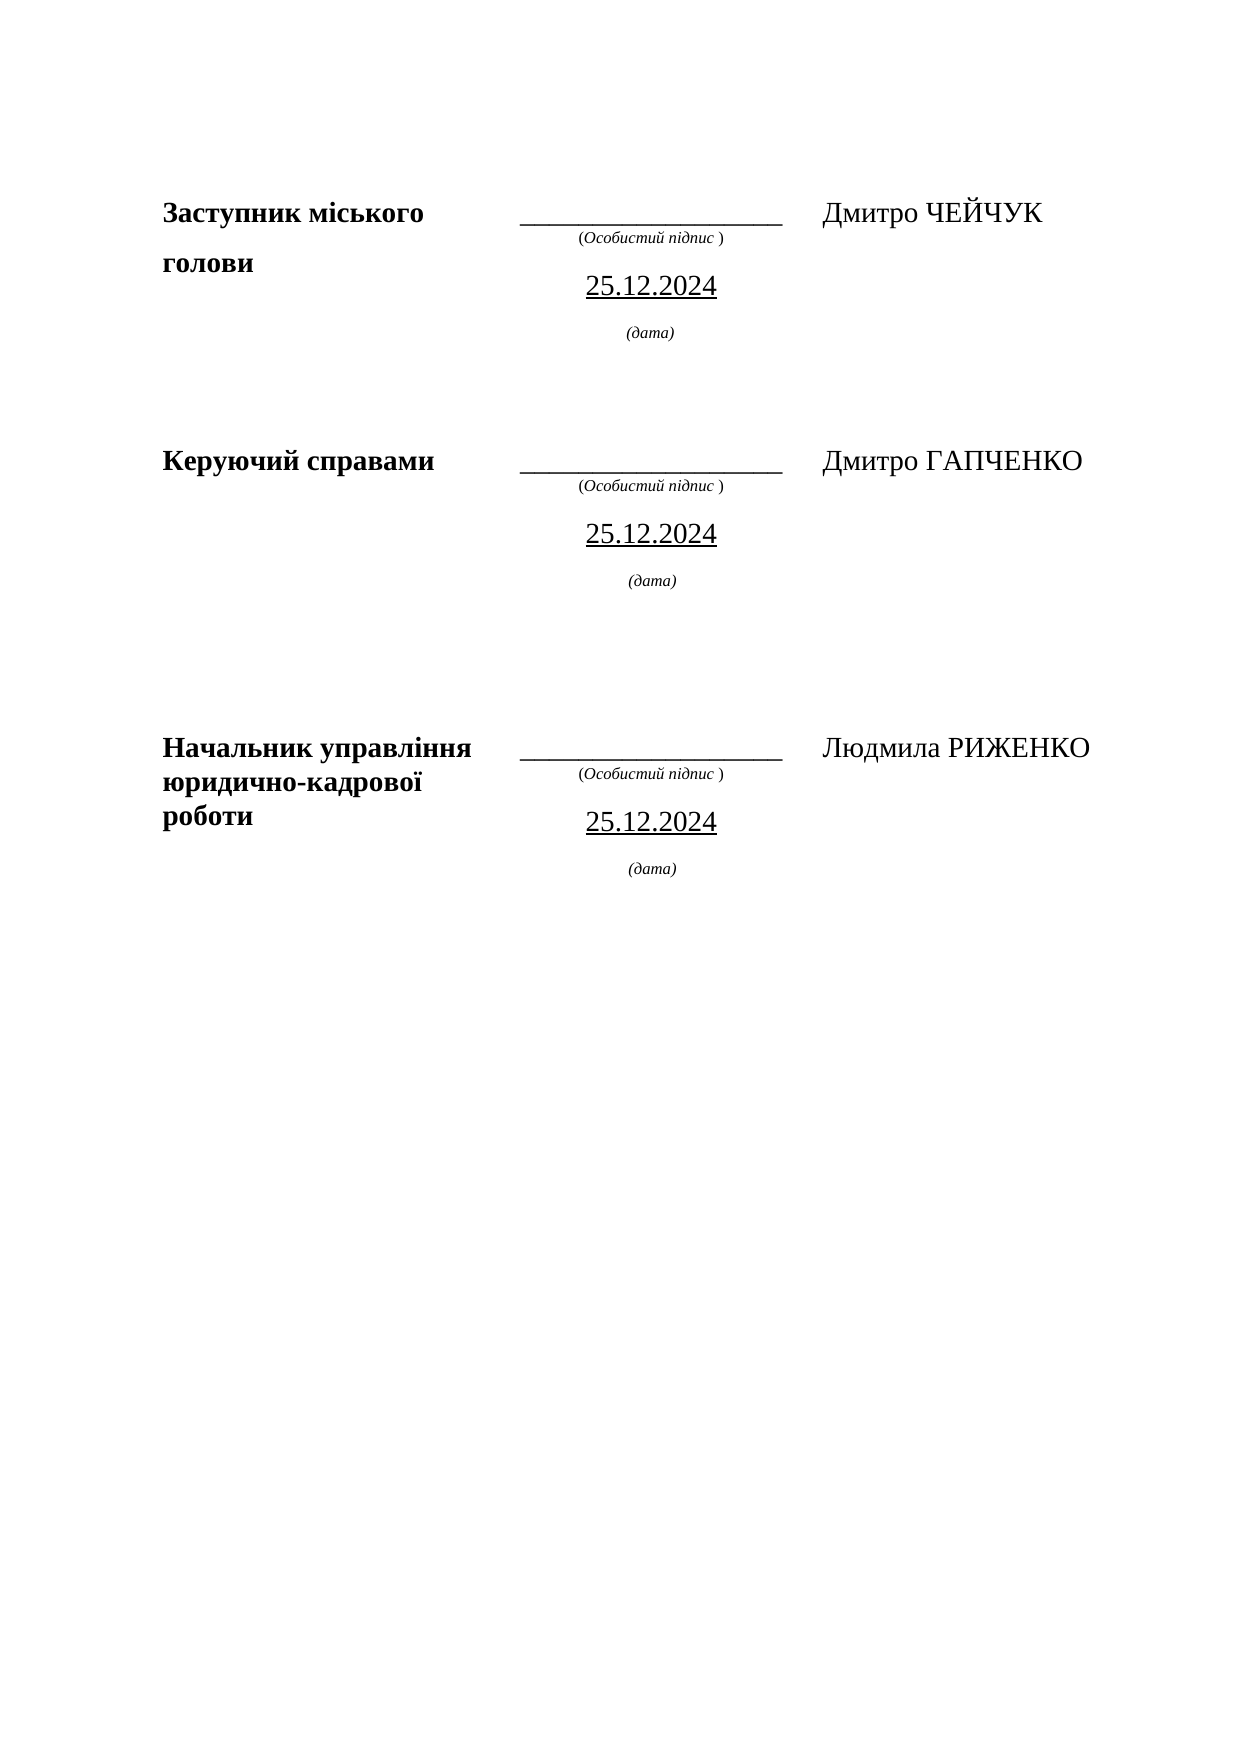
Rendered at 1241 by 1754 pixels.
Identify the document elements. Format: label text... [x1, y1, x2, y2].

table_cell Дмитро ГАПЧЕНКО [811, 443, 1178, 731]
table_cell Керуючий справами [151, 443, 491, 731]
table_cell Людмила РИЖЕНКО [811, 731, 1178, 978]
table_header Заступник міського голови [151, 195, 491, 443]
table_cell Начальник управління юридично-кадрової роботи [151, 731, 491, 978]
table_cell __________________ (Особистий підпис ) 25.12.2024 (дата) [491, 731, 811, 978]
table_header Дмитро ЧЕЙЧУК [811, 195, 1178, 443]
table_header __________________ (Особистий підпис ) 25.12.2024 (дата) [491, 195, 811, 443]
table_cell __________________ (Особистий підпис ) 25.12.2024 (дата) [491, 443, 811, 731]
